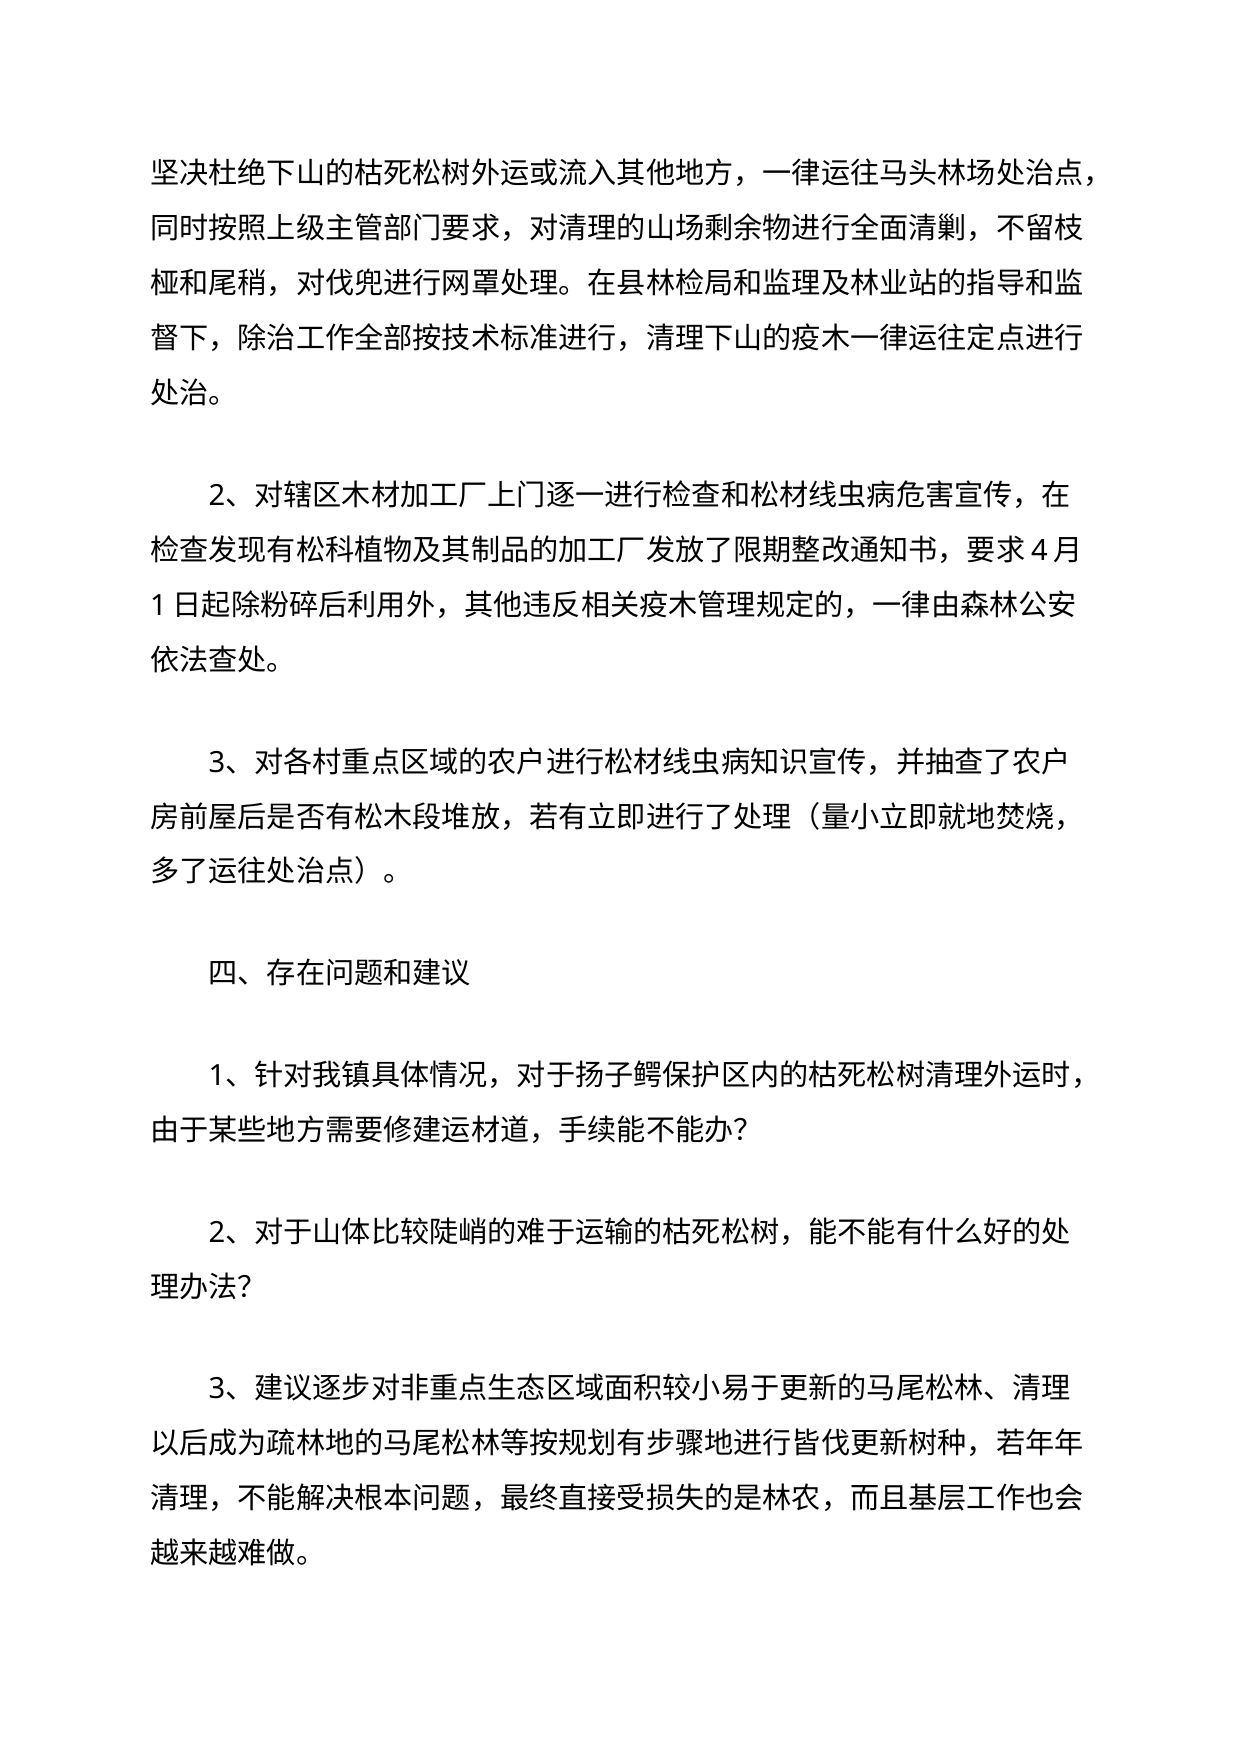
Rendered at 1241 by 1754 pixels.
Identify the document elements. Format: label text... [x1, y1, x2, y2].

text 2、对辖区木材加工厂上门逐一进行检查和松材线虫病危害宣传，在检查发现有松科植物及其制品的加工厂发放了限期整改通知书，要求4月1日起除粉碎后利用外，其他违反相关疫木管理规定的，一律由森林公安依法查处。 [150, 471, 1090, 679]
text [150, 150, 1090, 412]
text 2、对于山体比较陡峭的难于运输的枯死松树，能不能有什么好的处理办法？ [150, 1208, 1090, 1306]
text 3、对各村重点区域的农户进行松材线虫病知识宣传，并抽查了农户房前屋后是否有松木段堆放，若有立即进行了处理（量小立即就地焚烧，多了运往处治点）。 [150, 738, 1090, 890]
text 四、存在问题和建议 [150, 950, 1090, 992]
text 3、建议逐步对非重点生态区域面积较小易于更新的马尾松林、清理以后成为疏林地的马尾松林等按规划有步骤地进行皆伐更新树种，若年年清理，不能解决根本问题，最终直接受损失的是林农，而且基层工作也会越来越难做。 [150, 1365, 1090, 1572]
text 1、针对我镇具体情况，对于扬子鳄保护区内的枯死松树清理外运时，由于某些地方需要修建运材道，手续能不能办？ [150, 1052, 1090, 1149]
